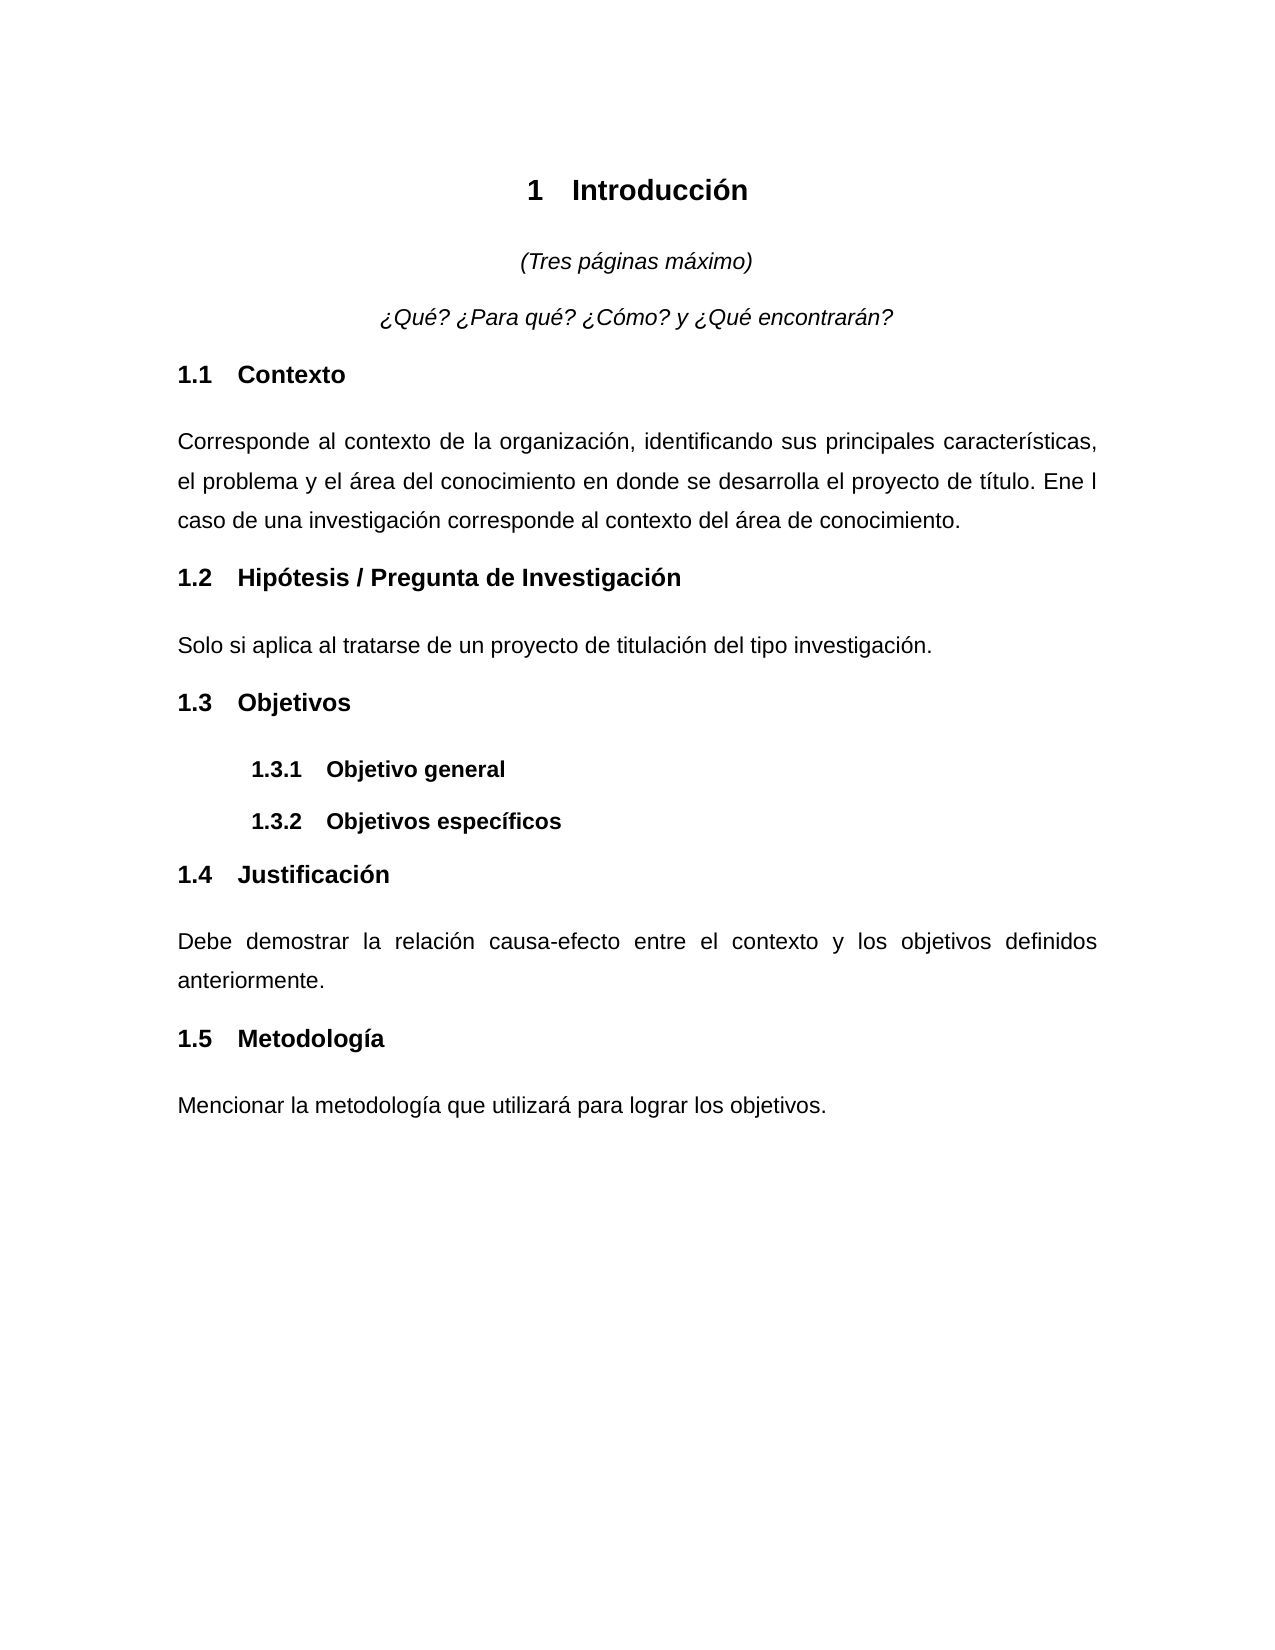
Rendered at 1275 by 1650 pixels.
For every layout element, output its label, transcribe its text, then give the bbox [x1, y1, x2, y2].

subtitle Justificación [177, 860, 1098, 888]
text (Tres páginas máximo) [177, 248, 1098, 274]
subtitle Metodología [177, 1023, 1098, 1052]
subtitle Objetivo general [251, 756, 1098, 782]
text Debe demostrar la relación causa-efecto entre el contexto y los objetivos definidos anteriormente. [177, 928, 1098, 994]
text Mencionar la metodología que utilizará para lograr los objetivos. [177, 1092, 1098, 1118]
text ¿Qué? ¿Para qué? ¿Cómo? y ¿Qué encontrarán? [177, 304, 1098, 330]
subtitle Objetivos [177, 688, 1098, 716]
subtitle Hipótesis / Pregunta de Investigación [177, 563, 1098, 592]
subtitle Contexto [177, 360, 1098, 389]
text Solo si aplica al tratarse de un proyecto de titulación del tipo investigación. [177, 632, 1098, 658]
subtitle Objetivos específicos [251, 808, 1098, 834]
text Corresponde al contexto de la organización, identificando sus principales características, el problema y el área del conocimiento en donde se desarrolla el proyecto de título. Ene l caso de una investigación corresponde al contexto del área de conocimiento. [177, 428, 1098, 534]
subtitle Introducción [177, 173, 1098, 206]
